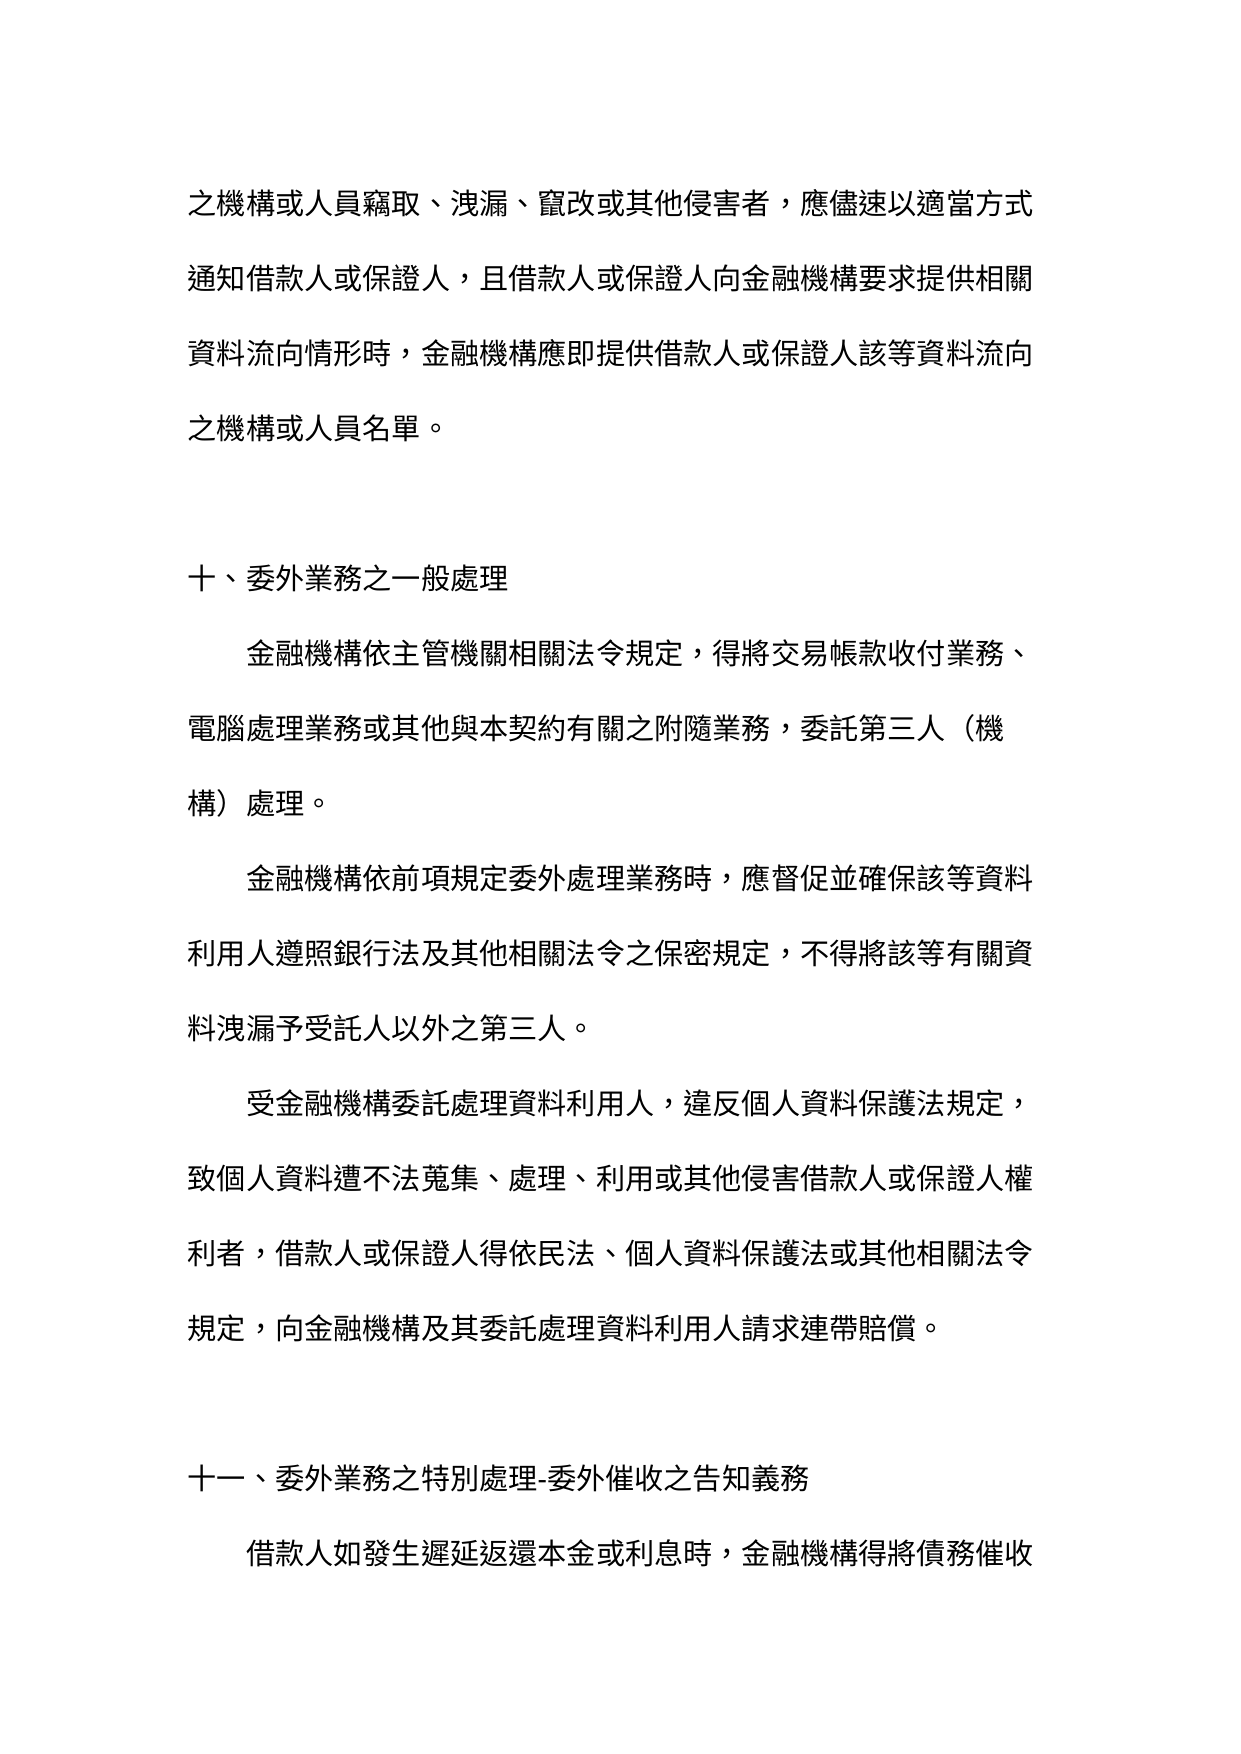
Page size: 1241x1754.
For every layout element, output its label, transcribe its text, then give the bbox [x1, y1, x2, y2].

text 十一、委外業務之特別處理-委外催收之告知義務 [187, 1439, 1053, 1514]
text 十、委外業務之一般處理 [187, 539, 1053, 614]
text 受金融機構委託處理資料利用人，違反個人資料保護法規定，致個人資料遭不法蒐集、處理、利用或其他侵害借款人或保證人權利者，借款人或保證人得依民法、個人資料保護法或其他相關法令規定，向金融機構及其委託處理資料利用人請求連帶賠償。 [187, 1064, 1053, 1364]
text 金融機構依主管機關相關法令規定，得將交易帳款收付業務、電腦處理業務或其他與本契約有關之附隨業務，委託第三人（機構）處理。 [187, 614, 1053, 839]
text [187, 164, 1053, 464]
text 金融機構依前項規定委外處理業務時，應督促並確保該等資料利用人遵照銀行法及其他相關法令之保密規定，不得將該等有關資料洩漏予受託人以外之第三人。 [187, 839, 1053, 1064]
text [187, 1514, 1053, 1589]
